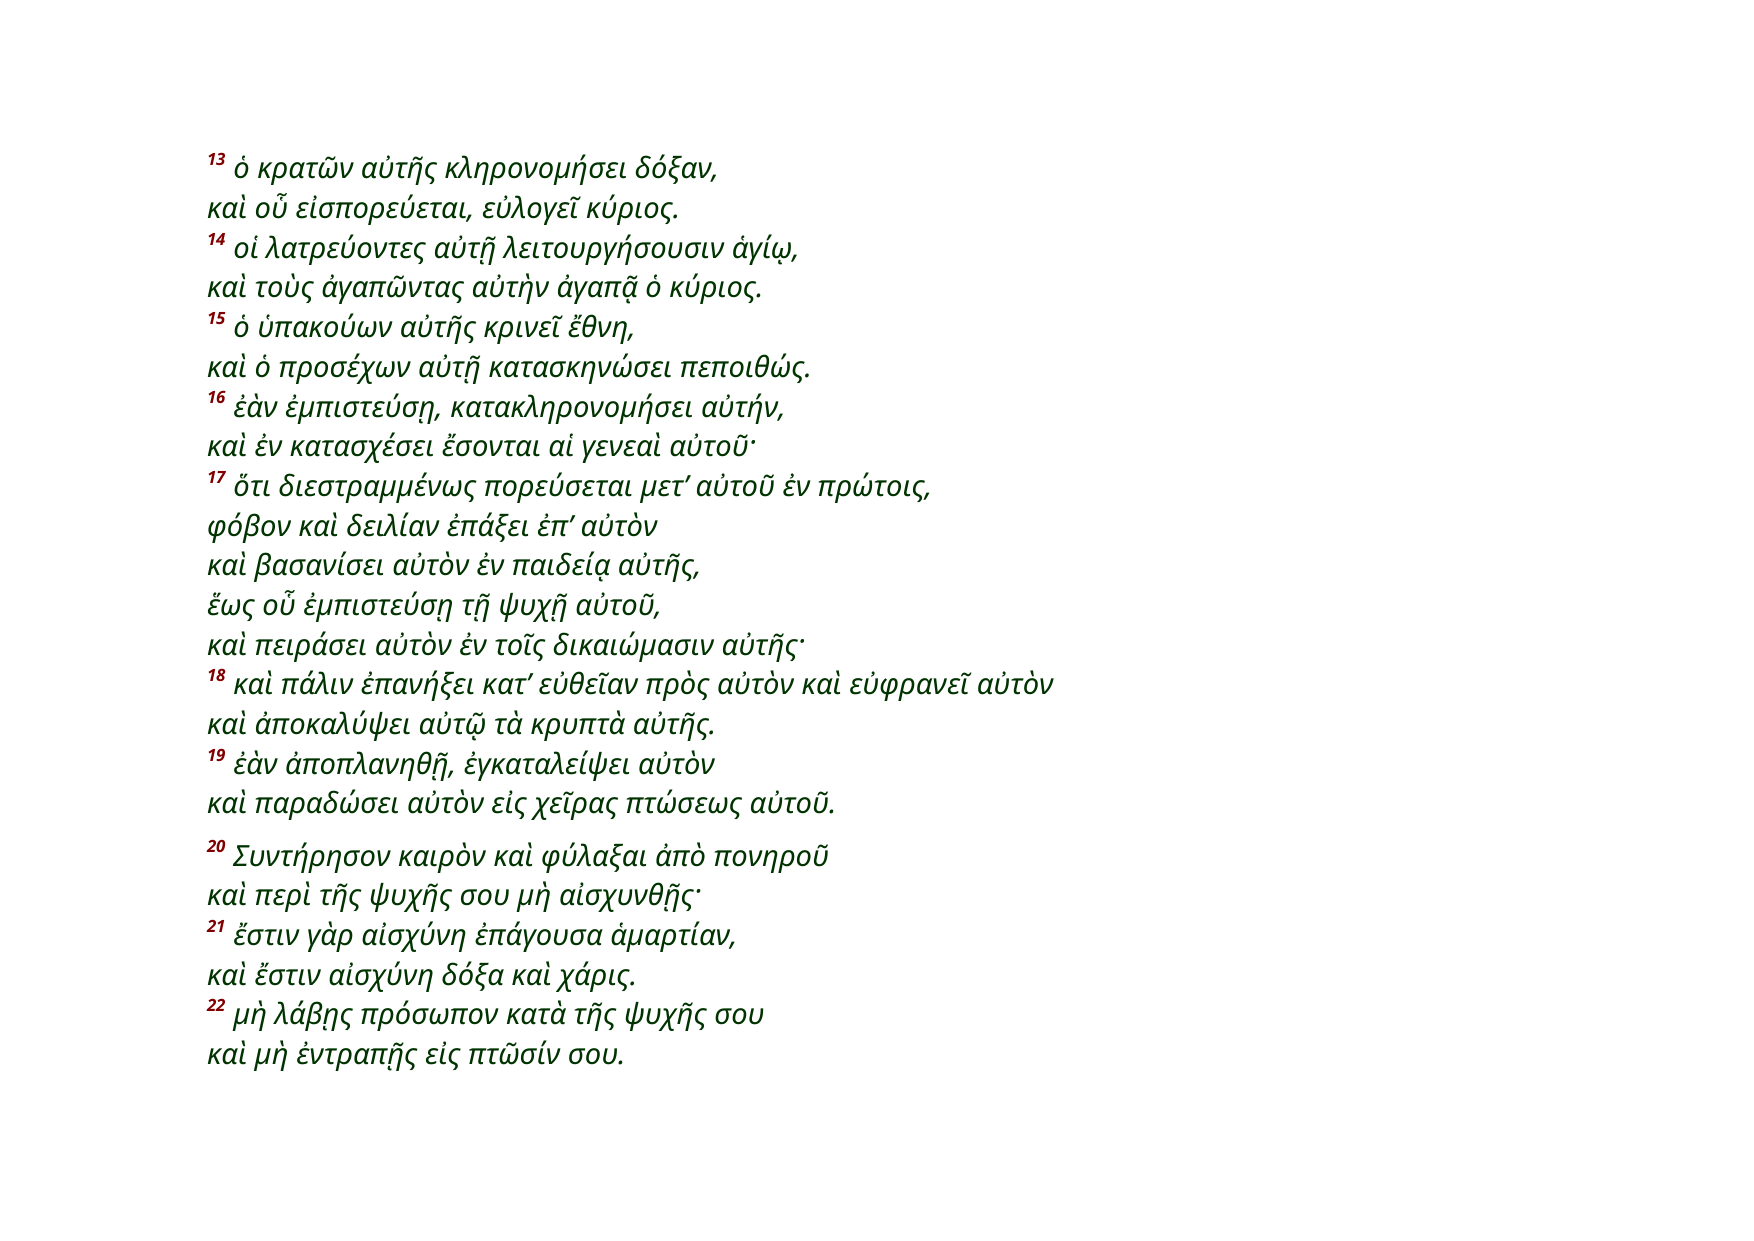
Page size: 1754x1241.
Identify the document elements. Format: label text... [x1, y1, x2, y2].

text 17 ὅτι διεστραμμένως πορεύσεται μετ’ αὐτοῦ ἐν πρώτοις, φόβον καὶ δειλίαν ἐπάξει ἐπ’ αὐτὸν καὶ βασανίσει αὐτὸν ἐν παιδείᾳ αὐτῆς, ἕως οὗ ἐμπιστεύσῃ τῇ ψυχῇ αὐτοῦ, καὶ πειράσει αὐτὸν ἐν τοῖς δικαιώμασιν αὐτῆς· [207, 465, 1606, 664]
text 13 ὁ κρατῶν αὐτῆς κληρονομήσει δόξαν, καὶ οὗ εἰσπορεύεται, εὐλογεῖ κύριος. [207, 148, 1606, 227]
text 15 ὁ ὑπακούων αὐτῆς κρινεῖ ἔθνη, καὶ ὁ προσέχων αὐτῇ κατασκηνώσει πεποιθώς. [207, 306, 1606, 386]
text 18 καὶ πάλιν ἐπανήξει κατ’ εὐθεῖαν πρὸς αὐτὸν καὶ εὐφρανεῖ αὐτὸν καὶ ἀποκαλύψει αὐτῷ τὰ κρυπτὰ αὐτῆς. [207, 664, 1606, 743]
text 19 ἐὰν ἀποπλανηθῇ, ἐγκαταλείψει αὐτὸν καὶ παραδώσει αὐτὸν εἰς χεῖρας πτώσεως αὐτοῦ. [207, 743, 1606, 822]
text 21 ἔστιν γὰρ αἰσχύνη ἐπάγουσα ἁμαρτίαν, καὶ ἔστιν αἰσχύνη δόξα καὶ χάρις. [207, 914, 1606, 994]
text 16 ἐὰν ἐμπιστεύσῃ, κατακληρονομήσει αὐτήν, καὶ ἐν κατασχέσει ἔσονται αἱ γενεαὶ αὐτοῦ· [207, 386, 1606, 465]
text 20 Συντήρησον καιρὸν καὶ φύλαξαι ἀπὸ πονηροῦ καὶ περὶ τῆς ψυχῆς σου μὴ αἰσχυνθῇς· [207, 835, 1606, 914]
text 22 μὴ λάβῃς πρόσωπον κατὰ τῆς ψυχῆς σου καὶ μὴ ἐντραπῇς εἰς πτῶσίν σου. [207, 994, 1606, 1073]
text 14 οἱ λατρεύοντες αὐτῇ λειτουργήσουσιν ἁγίῳ, καὶ τοὺς ἀγαπῶντας αὐτὴν ἀγαπᾷ ὁ κύριος. [207, 227, 1606, 306]
